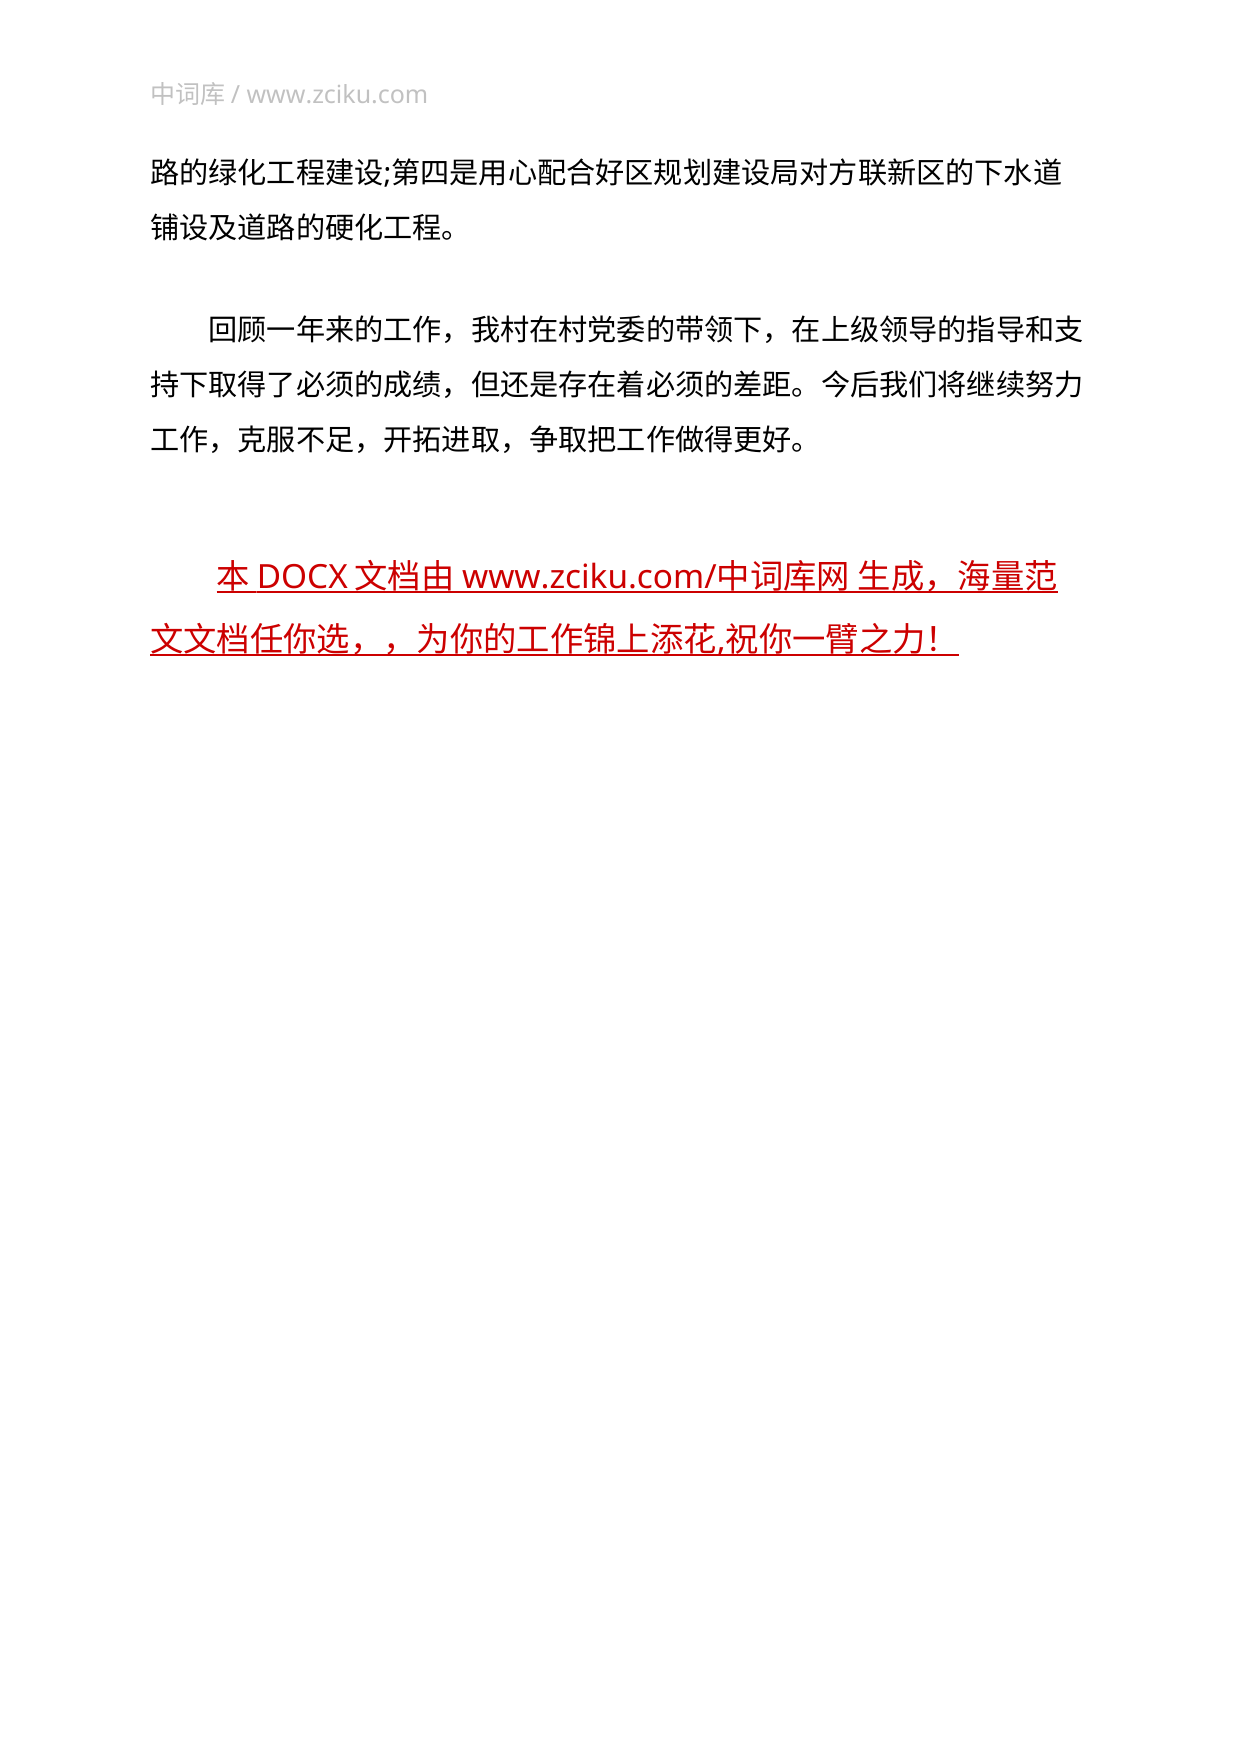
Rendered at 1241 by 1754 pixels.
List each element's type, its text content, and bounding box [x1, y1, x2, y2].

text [150, 150, 1090, 247]
text 本DOCX文档由 www.zciku.com/中词库网 生成，海量范文文档任你选，，为你的工作锦上添花,祝你一臂之力！ [150, 549, 1090, 661]
text 回顾一年来的工作，我村在村党委的带领下，在上级领导的指导和支持下取得了必须的成绩，但还是存在着必须的差距。今后我们将继续努力工作，克服不足，开拓进取，争取把工作做得更好。 [150, 307, 1090, 459]
